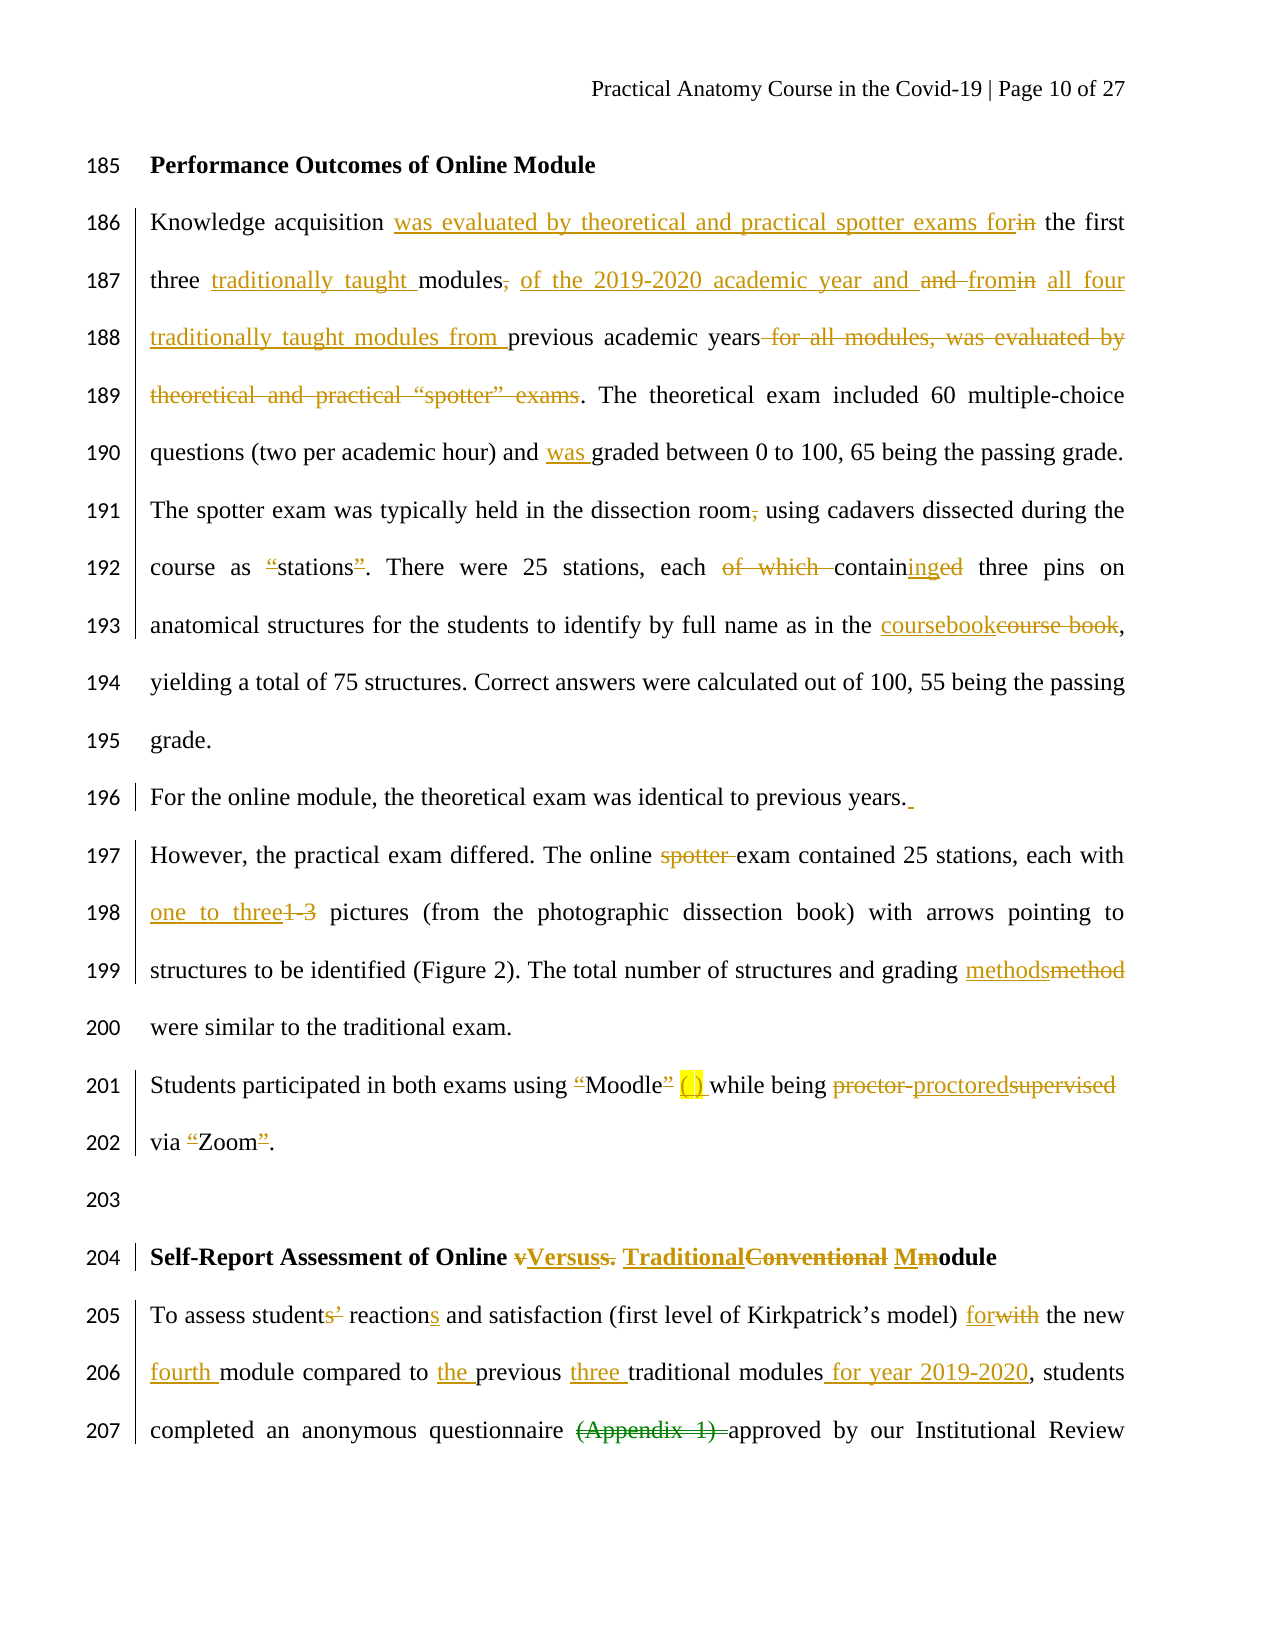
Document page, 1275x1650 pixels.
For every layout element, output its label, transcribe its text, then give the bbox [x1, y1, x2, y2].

text Self-Report Assessment of Online odule [150, 1242, 1125, 1271]
text Performance Outcomes of Online Module [150, 150, 1125, 179]
text However, the practical exam differed. The online exam contained 25 stations, each with pictures (from the photographic dissection book) with arrows pointing to structures to be identified (Figure 2). The total number of structures and grading were similar to the traditional exam. [150, 840, 1125, 1041]
text Students participated in both exams using Moodle while being via Zoom. [150, 1070, 1125, 1156]
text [150, 1300, 1125, 1444]
text Knowledge acquisition the first three modules previous academic years. The theoretical exam included 60 multiple-choice questions (two per academic hour) and graded between 0 to 100, 65 being the passing grade. The spotter exam was typically held in the dissection room using cadavers dissected during the course as stations. There were 25 stations, each contain three pins on anatomical structures for the students to identify by full name as in the , yielding a total of 75 structures. Correct answers were calculated out of 100, 55 being the passing grade. [150, 207, 1125, 754]
text For the online module, the theoretical exam was identical to previous years. [150, 782, 1125, 811]
